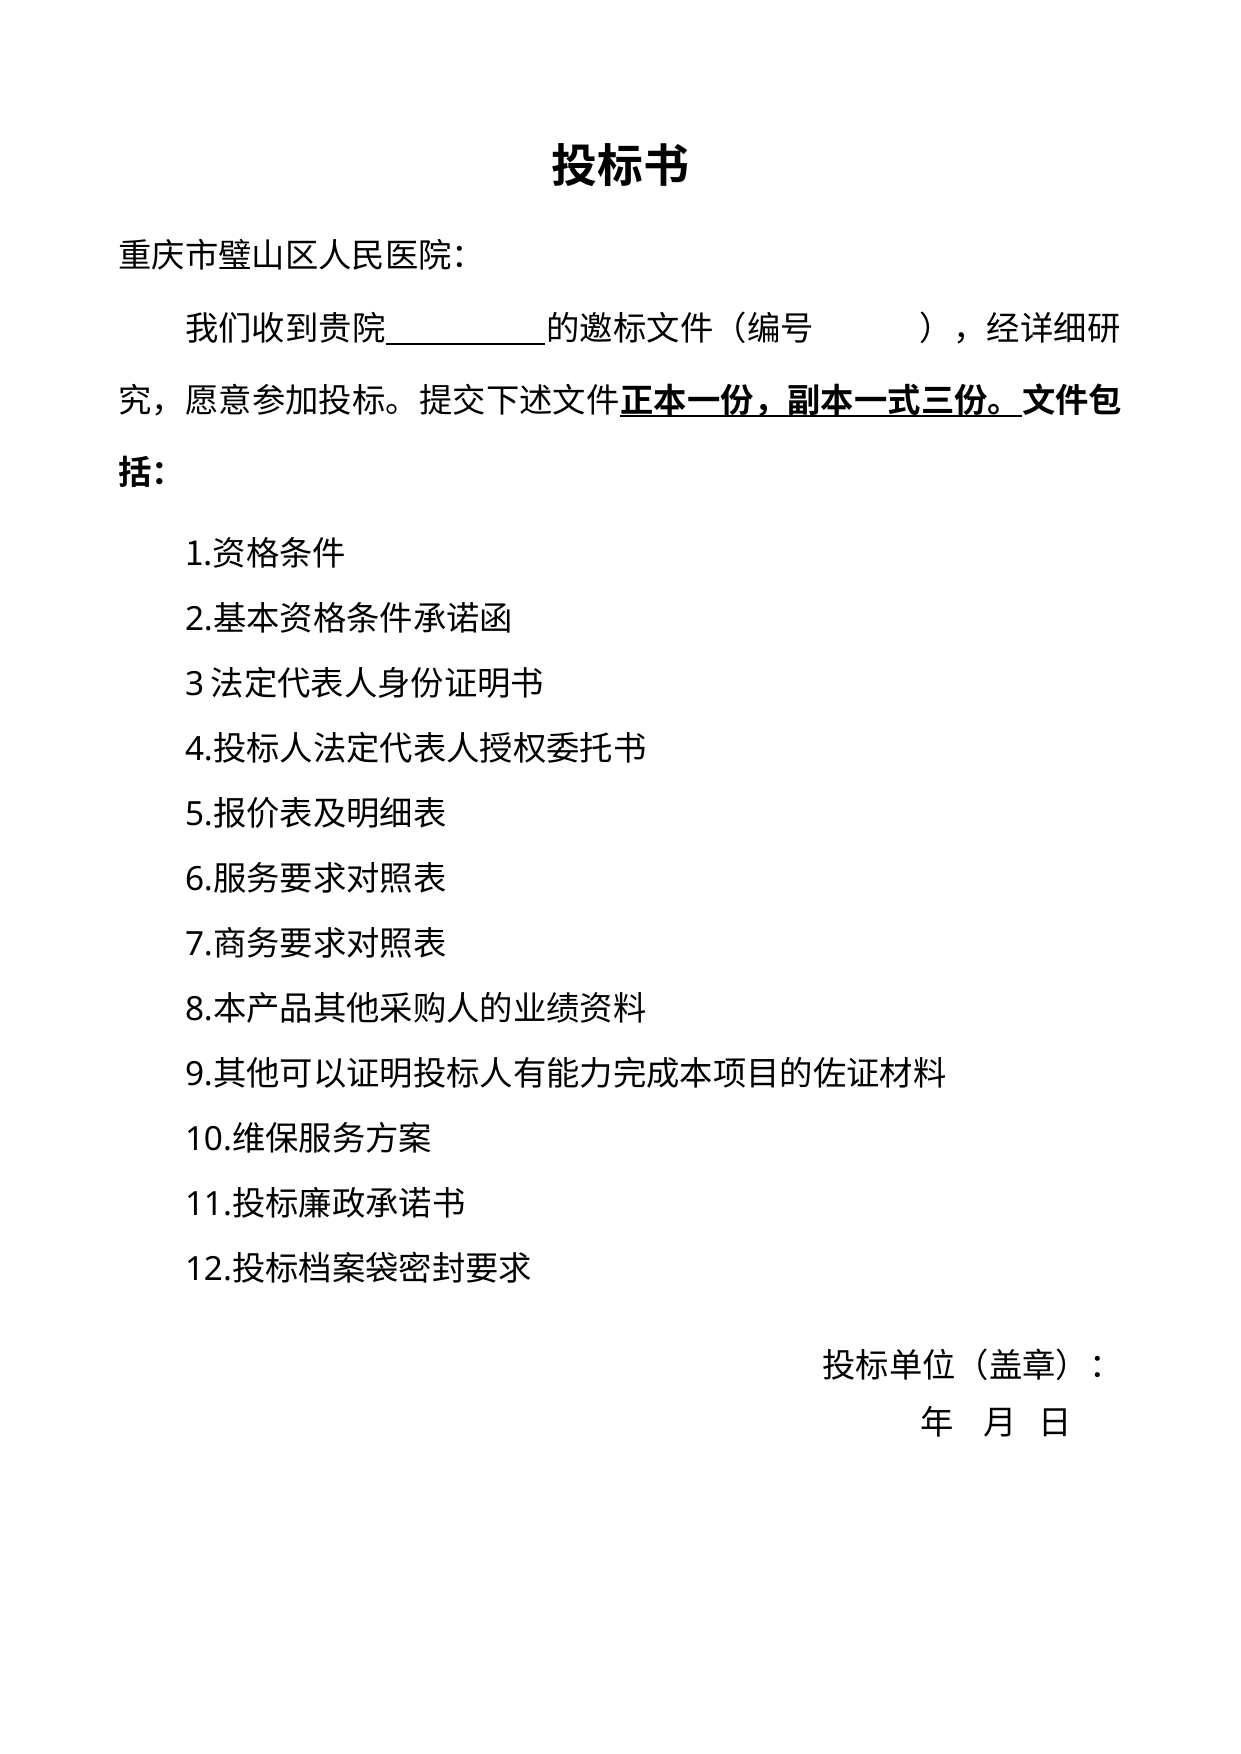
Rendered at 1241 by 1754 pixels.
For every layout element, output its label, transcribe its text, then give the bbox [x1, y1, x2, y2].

text 1.资格条件 [118, 518, 1122, 583]
text 3法定代表人身份证明书 [118, 648, 1122, 713]
text 投标单位（盖章）： [118, 1331, 1122, 1396]
text 12.投标档案袋密封要求 [118, 1233, 1122, 1298]
text 9.其他可以证明投标人有能力完成本项目的佐证材料 [118, 1038, 1122, 1103]
text 11.投标廉政承诺书 [118, 1168, 1122, 1233]
list 5.报价表及明细表 [118, 778, 1122, 843]
text 年 月 日 [118, 1396, 1072, 1444]
text 10.维保服务方案 [118, 1103, 1122, 1168]
text 重庆市璧山区人民医院： [118, 229, 1122, 277]
text 6.服务要求对照表 [118, 843, 1122, 908]
text 8.本产品其他采购人的业绩资料 [118, 973, 1122, 1038]
text 4.投标人法定代表人授权委托书 [118, 713, 1122, 778]
text 2.基本资格条件承诺函 [118, 583, 1122, 648]
text 我们收到贵院 的邀标文件（编号 ），经详细研究，愿意参加投标。提交下述文件正本一份，副本一式三份。文件包括： [118, 301, 1122, 494]
text 投标书 [118, 129, 1122, 196]
text 7.商务要求对照表 [118, 908, 1122, 973]
